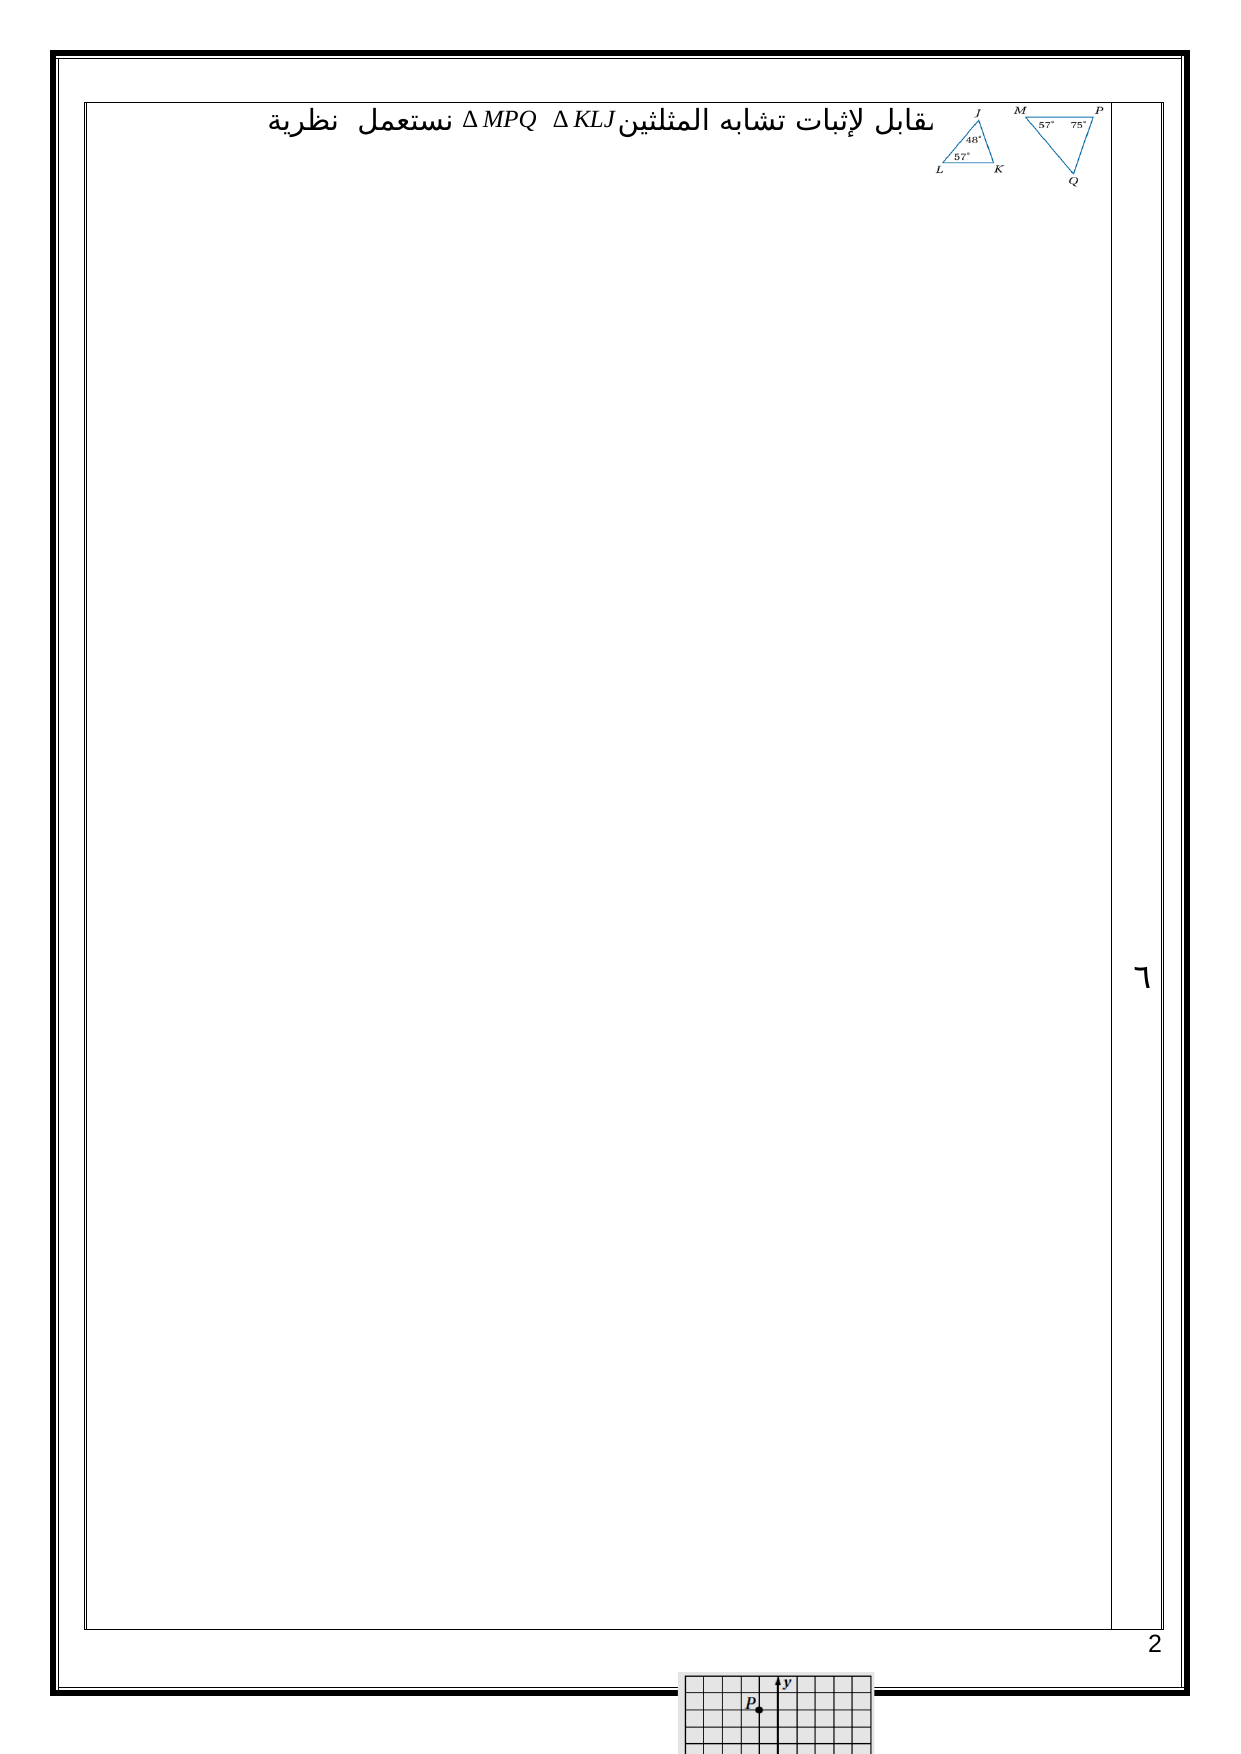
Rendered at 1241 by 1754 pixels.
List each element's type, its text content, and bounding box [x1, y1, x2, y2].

picture [932, 105, 1104, 188]
table_cell في الشكل المقابل لإثبات تشابه المثلثين نستعمل نظرية [87, 103, 1111, 1629]
table_cell ٦ [1112, 103, 1161, 1629]
